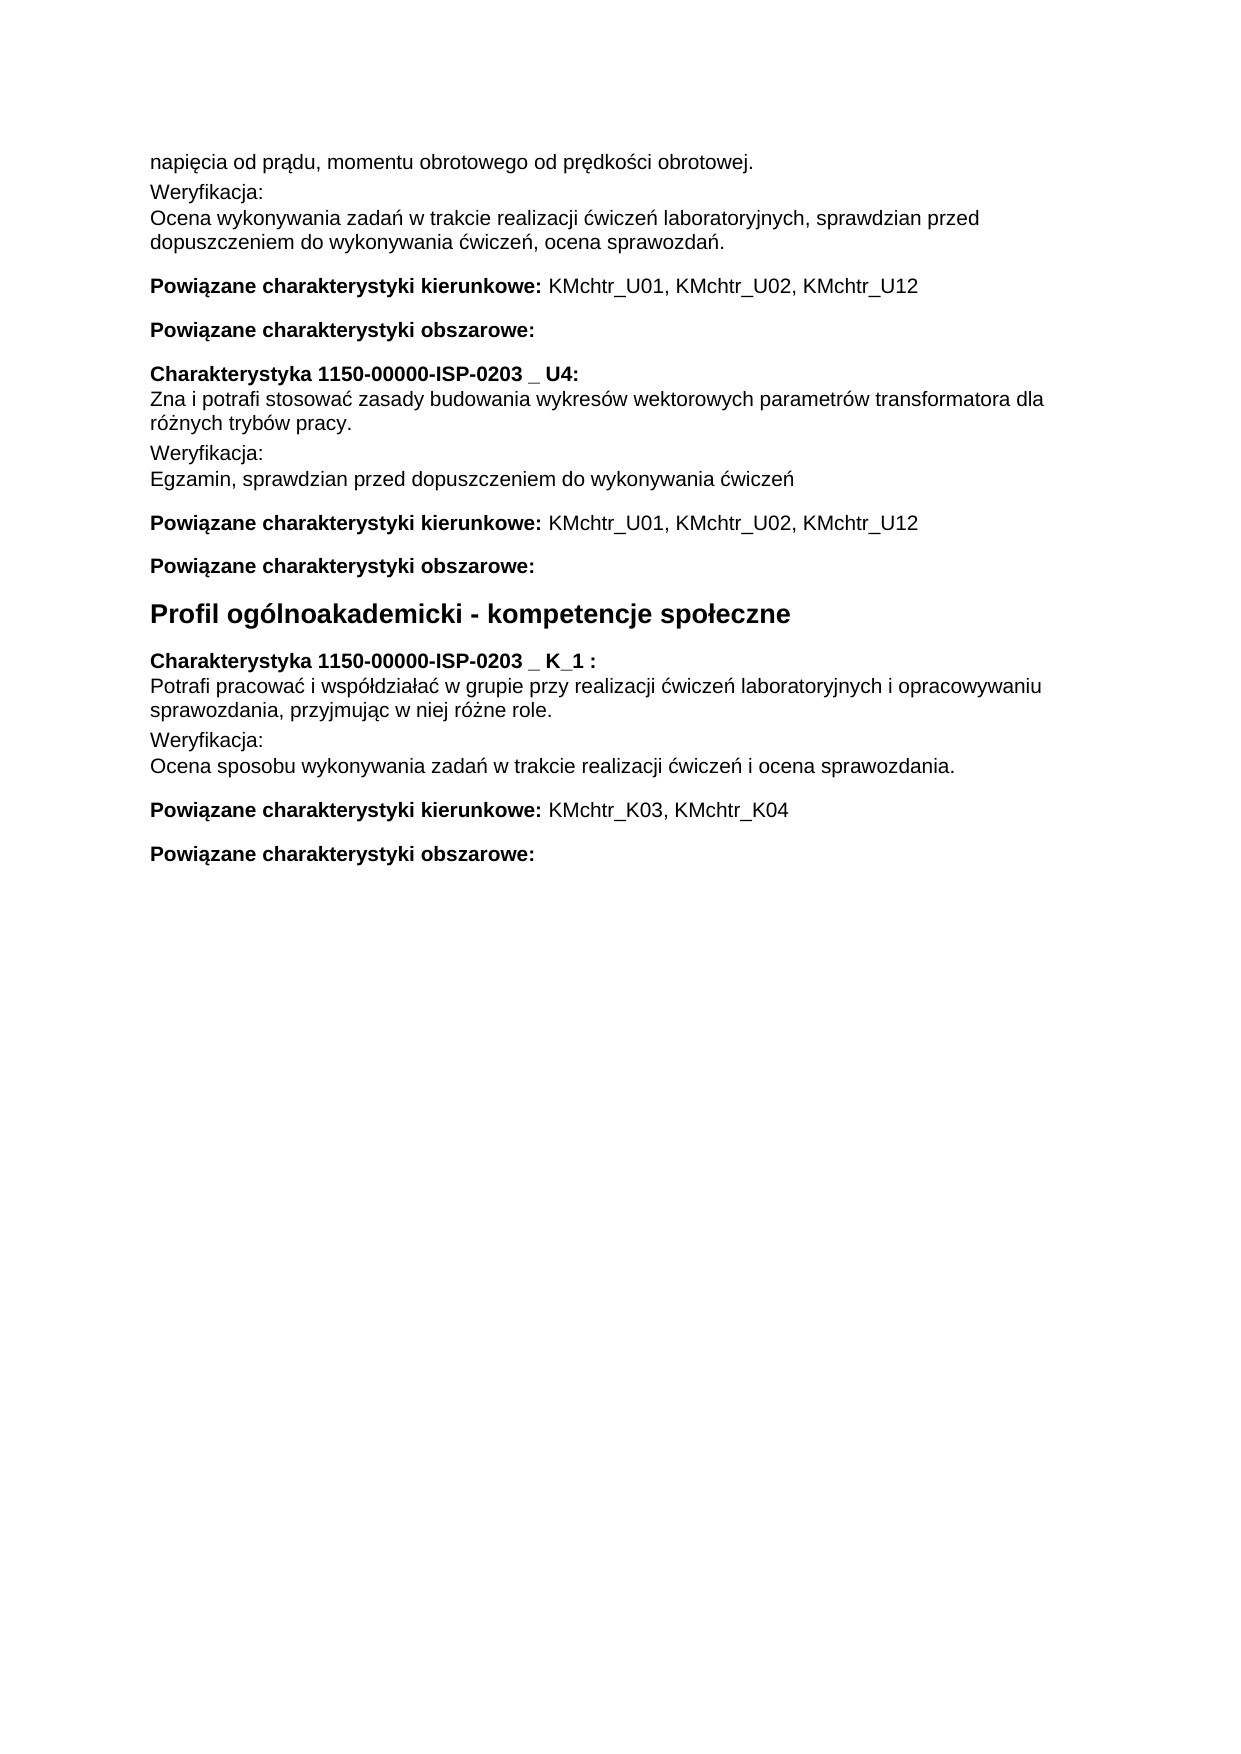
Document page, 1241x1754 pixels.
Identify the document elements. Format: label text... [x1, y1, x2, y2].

text Powiązane charakterystyki obszarowe: [150, 842, 1090, 866]
text Powiązane charakterystyki obszarowe: [150, 318, 1090, 342]
subtitle Profil ogólnoakademicki - kompetencje społeczne [150, 598, 1090, 629]
text Powiązane charakterystyki kierunkowe: KMchtr_U01, KMchtr_U02, KMchtr_U12 [150, 274, 1090, 298]
text Weryfikacja: [150, 441, 1090, 464]
text Powiązane charakterystyki obszarowe: [150, 554, 1090, 578]
text Powiązane charakterystyki kierunkowe: KMchtr_K03, KMchtr_K04 [150, 798, 1090, 822]
text Potrafi pracować i współdziałać w grupie przy realizacji ćwiczeń laboratoryjnych i opracowywaniu sprawozdania, przyjmując w niej różne role. [150, 674, 1090, 722]
text Powiązane charakterystyki kierunkowe: KMchtr_U01, KMchtr_U02, KMchtr_U12 [150, 510, 1090, 534]
text Egzamin, sprawdzian przed dopuszczeniem do wykonywania ćwiczeń [150, 467, 1090, 491]
text Weryfikacja: [150, 180, 1090, 204]
text Weryfikacja: [150, 728, 1090, 752]
text Ocena sposobu wykonywania zadań w trakcie realizacji ćwiczeń i ocena sprawozdania. [150, 754, 1090, 778]
text Ocena wykonywania zadań w trakcie realizacji ćwiczeń laboratoryjnych, sprawdzian przed dopuszczeniem do wykonywania ćwiczeń, ocena sprawozdań. [150, 206, 1090, 254]
text Zna i potrafi stosować zasady budowania wykresów wektorowych parametrów transformatora dla różnych trybów pracy. [150, 386, 1090, 434]
text Charakterystyka 1150-00000-ISP-0203 _ K_1 : [150, 649, 1090, 673]
text Charakterystyka 1150-00000-ISP-0203 _ U4: [150, 361, 1090, 385]
